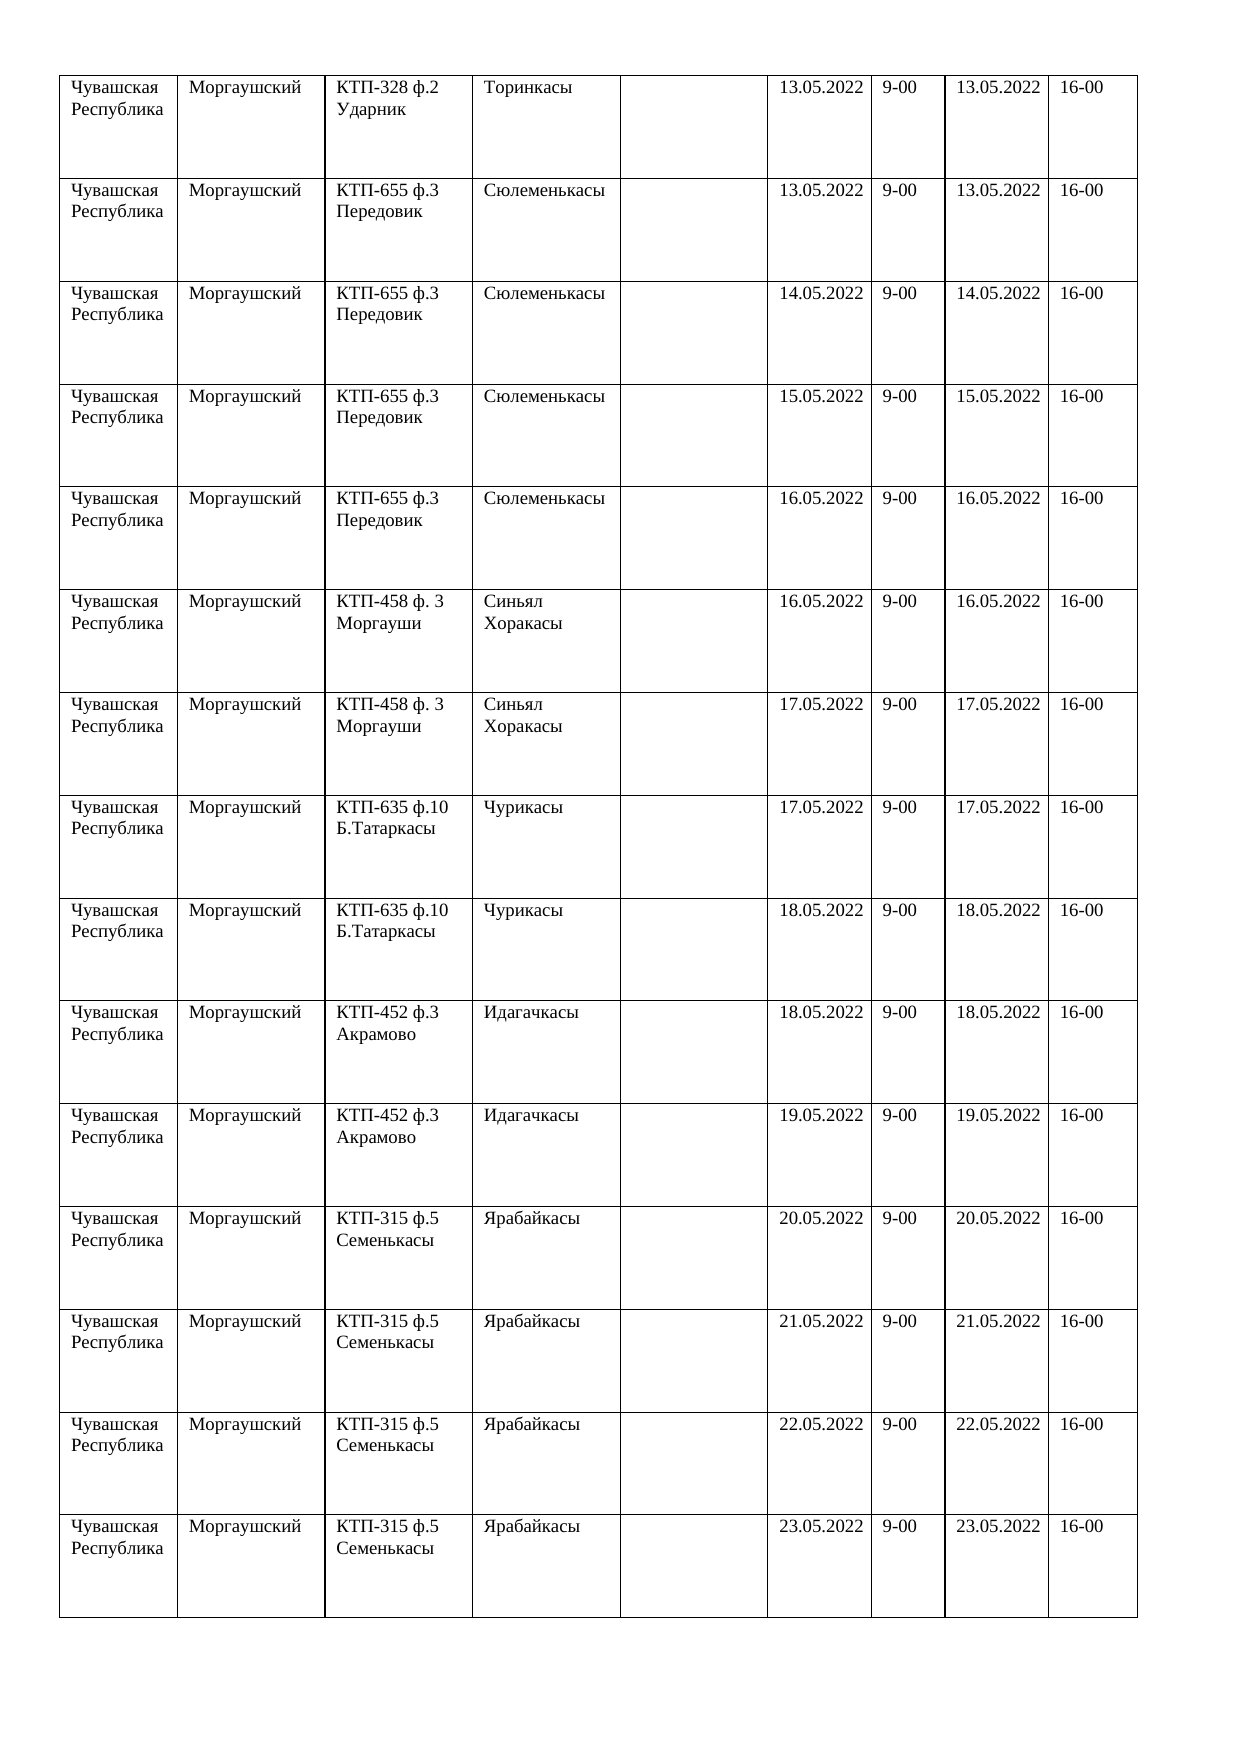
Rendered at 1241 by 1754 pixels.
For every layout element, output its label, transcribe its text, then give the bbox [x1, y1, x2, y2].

table_cell КТП-315 ф.5 Семенькасы [326, 1310, 472, 1412]
table_cell [621, 693, 767, 795]
table_cell 16-00 [1049, 385, 1137, 486]
table_cell [621, 1413, 767, 1514]
table_cell 22.05.2022 [768, 1413, 871, 1514]
table_cell Ярабайкасы [473, 1310, 620, 1412]
table_cell [621, 796, 767, 897]
table_cell 18.05.2022 [768, 899, 871, 1000]
table_cell КТП-655 ф.3 Передовик [326, 385, 472, 486]
table_cell КТП-328 ф.2 Ударник [326, 76, 472, 178]
table_cell 9-00 [872, 1001, 944, 1103]
table_cell 9-00 [872, 796, 944, 897]
table_cell Ярабайкасы [473, 1207, 620, 1309]
table_cell Моргаушский [178, 1104, 324, 1206]
table_cell 14.05.2022 [768, 282, 871, 383]
table_cell 16-00 [1049, 1001, 1137, 1103]
table_cell 9-00 [872, 1207, 944, 1309]
table_cell Идагачкасы [473, 1104, 620, 1206]
table_cell КТП-452 ф.3 Акрамово [326, 1001, 472, 1103]
table_cell КТП-635 ф.10 Б.Татаркасы [326, 796, 472, 897]
table_cell 16-00 [1049, 1207, 1137, 1309]
table_cell КТП-458 ф. 3 Моргауши [326, 693, 472, 795]
table_cell 18.05.2022 [768, 1001, 871, 1103]
table_cell КТП-458 ф. 3 Моргауши [326, 590, 472, 692]
table_cell 9-00 [872, 179, 944, 281]
table_cell [621, 1310, 767, 1412]
table_cell 9-00 [872, 1104, 944, 1206]
table_cell 16-00 [1049, 590, 1137, 692]
table_cell Моргаушский [178, 487, 324, 589]
table_cell Синьял Хоракасы [473, 693, 620, 795]
table_cell Сюлеменькасы [473, 487, 620, 589]
table_cell 17.05.2022 [946, 693, 1048, 795]
table_cell Чувашская Республика [60, 487, 177, 589]
table_cell КТП-315 ф.5 Семенькасы [326, 1413, 472, 1514]
table_cell Чувашская Республика [60, 385, 177, 486]
table_cell 19.05.2022 [768, 1104, 871, 1206]
table_cell Чувашская Республика [60, 1310, 177, 1412]
table_cell 15.05.2022 [946, 385, 1048, 486]
table_cell 18.05.2022 [946, 1001, 1048, 1103]
table_cell 16-00 [1049, 693, 1137, 795]
table_cell Чувашская Республика [60, 693, 177, 795]
table_cell [621, 282, 767, 383]
table_cell 16.05.2022 [946, 487, 1048, 589]
table_cell Моргаушский [178, 1413, 324, 1514]
table_cell Сюлеменькасы [473, 282, 620, 383]
table_cell 16.05.2022 [768, 487, 871, 589]
table_cell [621, 1104, 767, 1206]
table_cell КТП-655 ф.3 Передовик [326, 282, 472, 383]
table_cell КТП-655 ф.3 Передовик [326, 487, 472, 589]
table_cell [621, 899, 767, 1000]
table_cell КТП-655 ф.3 Передовик [326, 179, 472, 281]
table_cell 9-00 [872, 385, 944, 486]
table_cell Чувашская Республика [60, 1104, 177, 1206]
table_cell 16-00 [1049, 899, 1137, 1000]
table_cell 16-00 [1049, 1104, 1137, 1206]
table_cell 20.05.2022 [768, 1207, 871, 1309]
table_cell 16-00 [1049, 1413, 1137, 1514]
table_cell 9-00 [872, 1413, 944, 1514]
table_cell Моргаушский [178, 590, 324, 692]
table_cell 9-00 [872, 1515, 944, 1617]
table_cell 13.05.2022 [768, 179, 871, 281]
table_cell 16-00 [1049, 487, 1137, 589]
table_cell 13.05.2022 [946, 179, 1048, 281]
table_cell Чурикасы [473, 796, 620, 897]
table_cell Чувашская Республика [60, 1001, 177, 1103]
table_cell Моргаушский [178, 1207, 324, 1309]
table_cell 9-00 [872, 590, 944, 692]
table_cell [621, 487, 767, 589]
table_cell Моргаушский [178, 899, 324, 1000]
table_cell 9-00 [872, 1310, 944, 1412]
table_cell Моргаушский [178, 693, 324, 795]
table_cell 9-00 [872, 693, 944, 795]
table_cell Моргаушский [178, 76, 324, 178]
table_cell [621, 385, 767, 486]
table_cell Ярабайкасы [473, 1413, 620, 1514]
table_cell 23.05.2022 [768, 1515, 871, 1617]
table_cell 16-00 [1049, 796, 1137, 897]
table_cell Моргаушский [178, 796, 324, 897]
table_cell 17.05.2022 [946, 796, 1048, 897]
table_cell Ярабайкасы [473, 1515, 620, 1617]
table_cell Торинкасы [473, 76, 620, 178]
table_cell Чувашская Республика [60, 282, 177, 383]
table_cell 17.05.2022 [768, 796, 871, 897]
table_cell 16-00 [1049, 76, 1137, 178]
table_cell 16-00 [1049, 1310, 1137, 1412]
table_cell Синьял Хоракасы [473, 590, 620, 692]
table_cell 13.05.2022 [946, 76, 1048, 178]
table_cell 16-00 [1049, 179, 1137, 281]
table_cell 17.05.2022 [768, 693, 871, 795]
table_cell КТП-452 ф.3 Акрамово [326, 1104, 472, 1206]
table_cell [621, 76, 767, 178]
table_cell 13.05.2022 [768, 76, 871, 178]
table_cell 14.05.2022 [946, 282, 1048, 383]
table_cell Сюлеменькасы [473, 179, 620, 281]
table_cell 21.05.2022 [946, 1310, 1048, 1412]
table_cell Моргаушский [178, 179, 324, 281]
table_cell 9-00 [872, 899, 944, 1000]
table_cell Чурикасы [473, 899, 620, 1000]
table_cell 22.05.2022 [946, 1413, 1048, 1514]
table_cell КТП-315 ф.5 Семенькасы [326, 1515, 472, 1617]
table_cell КТП-315 ф.5 Семенькасы [326, 1207, 472, 1309]
table_cell 16.05.2022 [768, 590, 871, 692]
table_cell 16-00 [1049, 1515, 1137, 1617]
table_cell 9-00 [872, 282, 944, 383]
table_cell Чувашская Республика [60, 1413, 177, 1514]
table_cell 19.05.2022 [946, 1104, 1048, 1206]
table_cell КТП-635 ф.10 Б.Татаркасы [326, 899, 472, 1000]
table_cell 16.05.2022 [946, 590, 1048, 692]
table_cell Чувашская Республика [60, 590, 177, 692]
table_cell 16-00 [1049, 282, 1137, 383]
table_cell 21.05.2022 [768, 1310, 871, 1412]
table_cell Чувашская Республика [60, 1207, 177, 1309]
table_cell [621, 179, 767, 281]
table_cell [621, 1207, 767, 1309]
table_cell Моргаушский [178, 385, 324, 486]
table_cell Чувашская Республика [60, 899, 177, 1000]
table_cell Чувашская Республика [60, 796, 177, 897]
table_cell [621, 1001, 767, 1103]
table_cell Моргаушский [178, 1310, 324, 1412]
table_cell 15.05.2022 [768, 385, 871, 486]
table_cell Сюлеменькасы [473, 385, 620, 486]
table_cell 18.05.2022 [946, 899, 1048, 1000]
table_cell 9-00 [872, 76, 944, 178]
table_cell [60, 1515, 177, 1617]
table_cell Идагачкасы [473, 1001, 620, 1103]
table_cell Моргаушский [178, 282, 324, 383]
table_cell 9-00 [872, 487, 944, 589]
table_cell [621, 1515, 767, 1617]
table_cell Моргаушский [178, 1515, 324, 1617]
table_cell 20.05.2022 [946, 1207, 1048, 1309]
table_cell Чувашская Республика [60, 179, 177, 281]
table_cell Моргаушский [178, 1001, 324, 1103]
table_cell [621, 590, 767, 692]
table_cell 23.05.2022 [946, 1515, 1048, 1617]
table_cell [60, 76, 177, 178]
